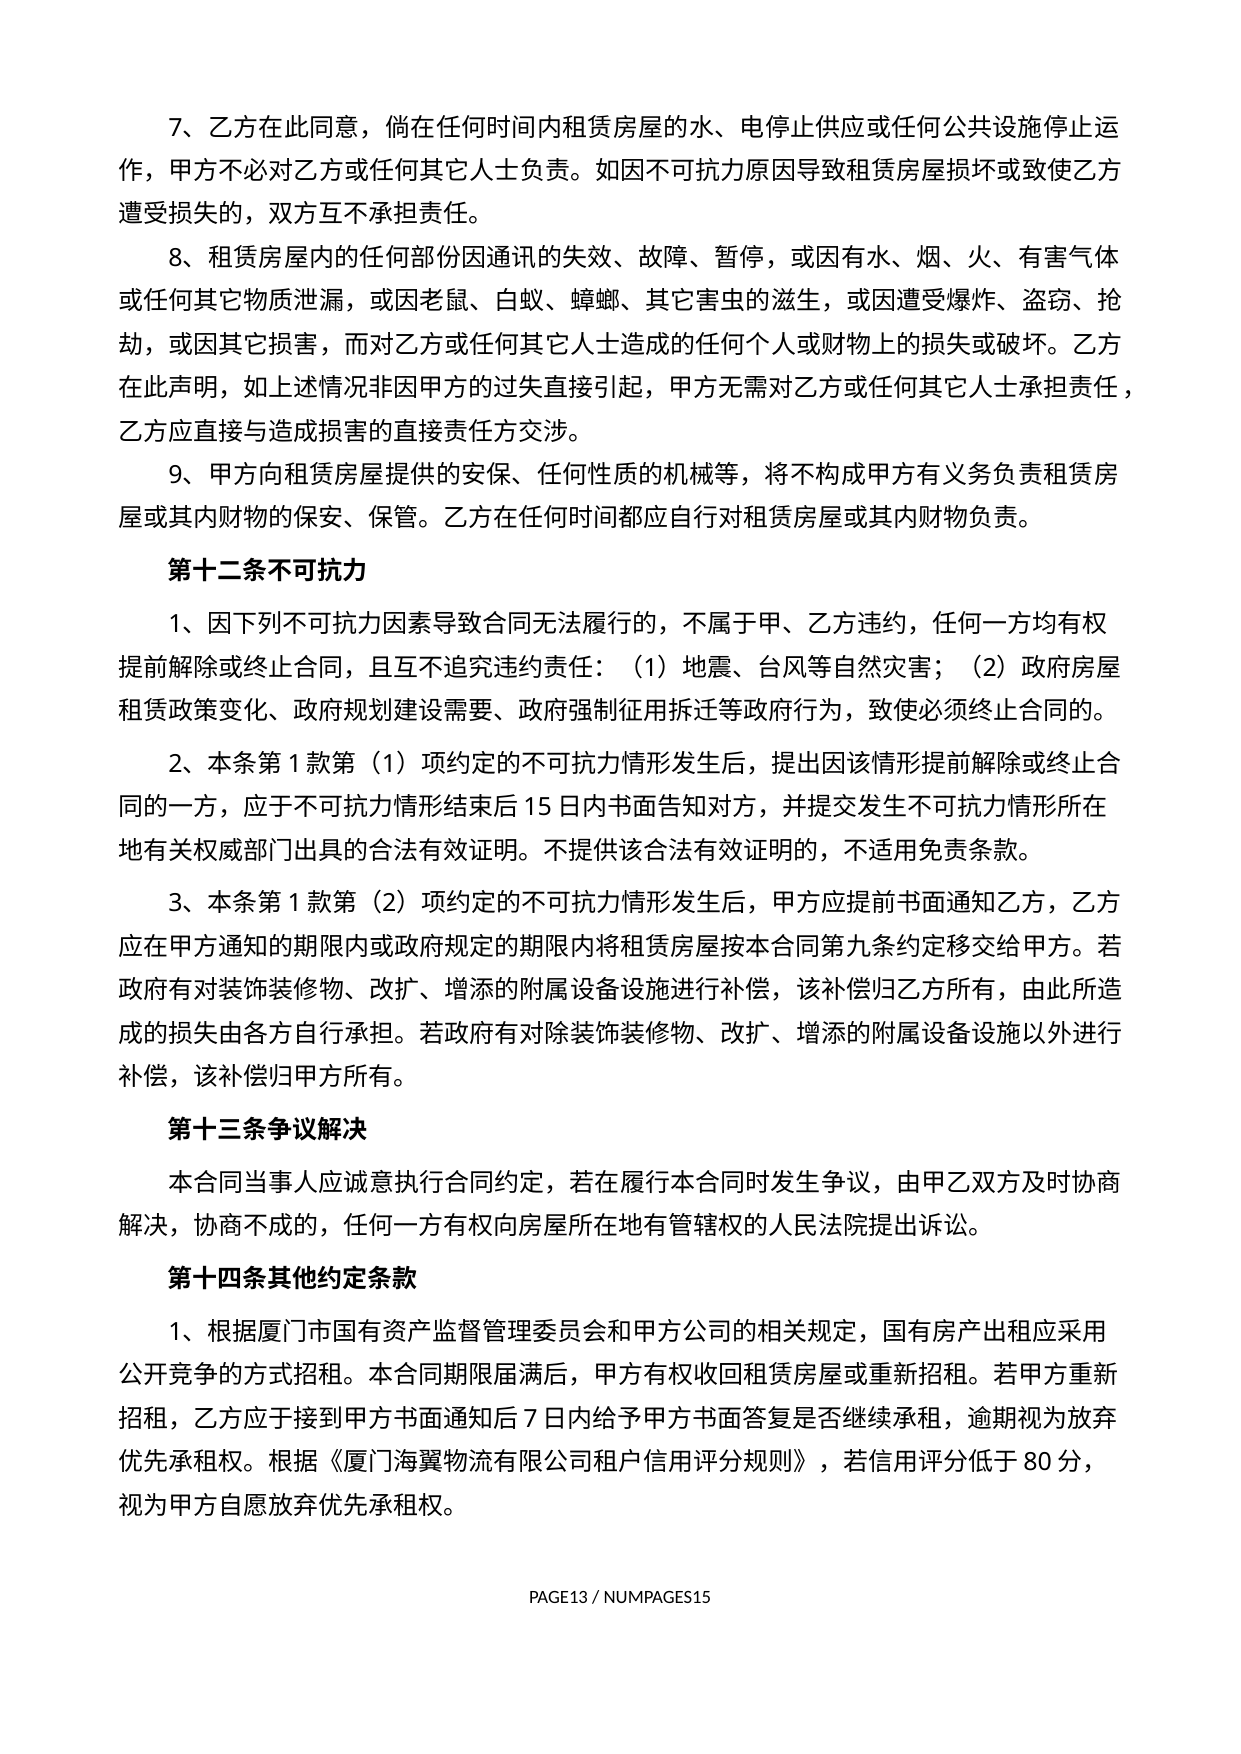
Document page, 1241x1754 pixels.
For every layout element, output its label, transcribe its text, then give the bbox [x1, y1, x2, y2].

text 2、本条第1款第（1）项约定的不可抗力情形发生后，提出因该情形提前解除或终止合同的一方，应于不可抗力情形结束后15日内书面告知对方，并提交发生不可抗力情形所在地有关权威部门出具的合法有效证明。不提供该合法有效证明的，不适用免责条款。 [118, 743, 1122, 866]
text 第十四条其他约定条款 [118, 1258, 1122, 1295]
text 9、甲方向租赁房屋提供的安保、任何性质的机械等，将不构成甲方有义务负责租赁房屋或其内财物的保安、保管。乙方在任何时间都应自行对租赁房屋或其内财物负责。 [118, 454, 1122, 534]
text 1、根据厦门市国有资产监督管理委员会和甲方公司的相关规定，国有房产出租应采用公开竞争的方式招租。本合同期限届满后，甲方有权收回租赁房屋或重新招租。若甲方重新招租，乙方应于接到甲方书面通知后7日内给予甲方书面答复是否继续承租，逾期视为放弃优先承租权。根据《厦门海翼物流有限公司租户信用评分规则》，若信用评分低于80分，视为甲方自愿放弃优先承租权。 [118, 1311, 1122, 1521]
text 1、因下列不可抗力因素导致合同无法履行的，不属于甲、乙方违约，任何一方均有权提前解除或终止合同，且互不追究违约责任：（1）地震、台风等自然灾害；（2）政府房屋租赁政策变化、政府规划建设需要、政府强制征用拆迁等政府行为，致使必须终止合同的。 [118, 603, 1122, 727]
text 本合同当事人应诚意执行合同约定，若在履行本合同时发生争议，由甲乙双方及时协商解决，协商不成的，任何一方有权向房屋所在地有管辖权的人民法院提出诉讼。 [118, 1162, 1122, 1242]
text 8、租赁房屋内的任何部份因通讯的失效、故障、暂停，或因有水、烟、火、有害气体或任何其它物质泄漏，或因老鼠、白蚁、蟑螂、其它害虫的滋生，或因遭受爆炸、盗窃、抢劫，或因其它损害，而对乙方或任何其它人士造成的任何个人或财物上的损失或破坏。乙方在此声明，如上述情况非因甲方的过失直接引起，甲方无需对乙方或任何其它人士承担责任，乙方应直接与造成损害的直接责任方交涉。 [118, 237, 1122, 447]
text 第十二条不可抗力 [118, 551, 1122, 587]
text 7、乙方在此同意，倘在任何时间内租赁房屋的水、电停止供应或任何公共设施停止运作，甲方不必对乙方或任何其它人士负责。如因不可抗力原因导致租赁房屋损坏或致使乙方遭受损失的，双方互不承担责任。 [118, 107, 1122, 230]
text 3、本条第1款第（2）项约定的不可抗力情形发生后，甲方应提前书面通知乙方，乙方应在甲方通知的期限内或政府规定的期限内将租赁房屋按本合同第九条约定移交给甲方。若政府有对装饰装修物、改扩、增添的附属设备设施进行补偿，该补偿归乙方所有，由此所造成的损失由各方自行承担。若政府有对除装饰装修物、改扩、增添的附属设备设施以外进行补偿，该补偿归甲方所有。 [118, 883, 1122, 1093]
text 第十三条争议解决 [118, 1109, 1122, 1146]
